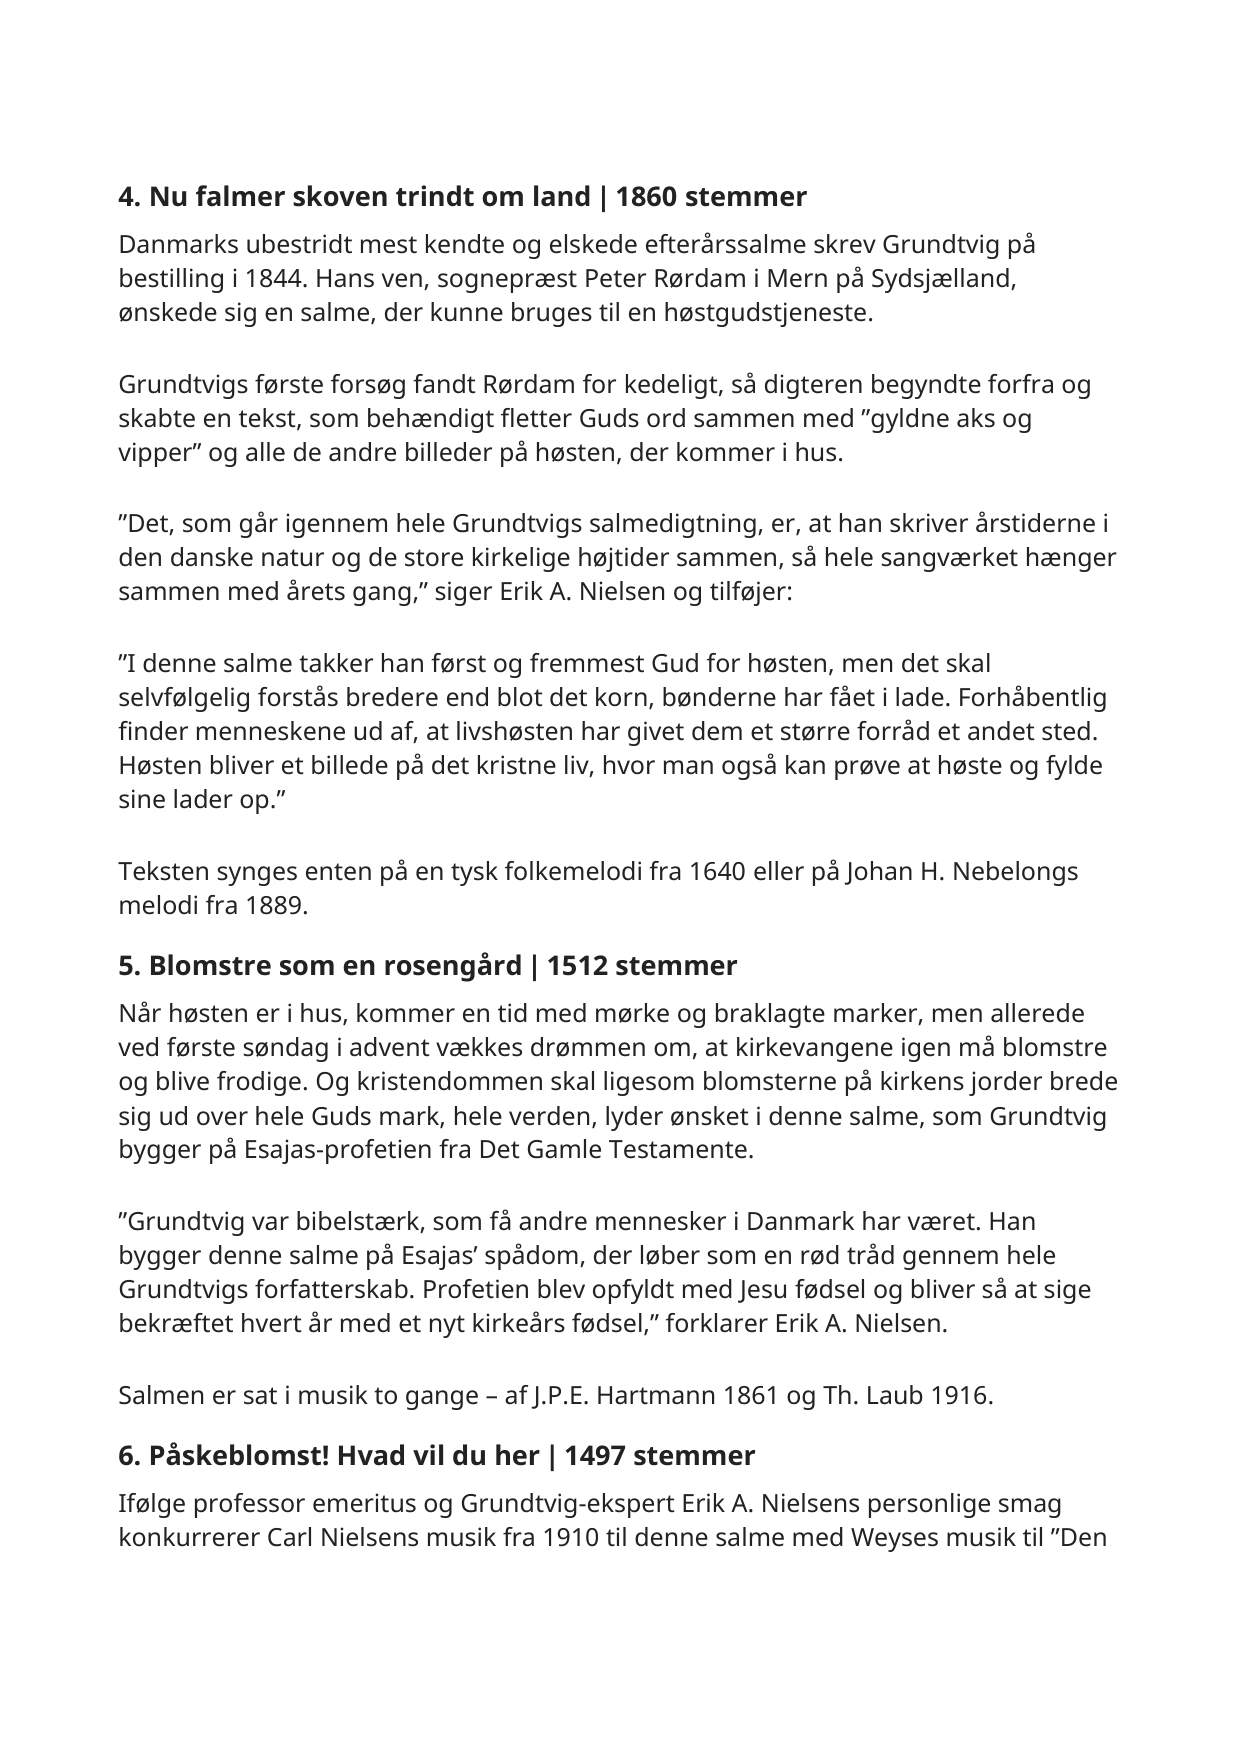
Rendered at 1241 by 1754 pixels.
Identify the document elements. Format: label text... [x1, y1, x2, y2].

text ”I denne salme takker han først og fremmest Gud for høsten, men det skal selvfølgelig forstås bredere end blot det korn, bønderne har fået i lade. Forhåbentlig finder menneskene ud af, at livshøsten har givet dem et større forråd et andet sted. Høsten bliver et billede på det kristne liv, hvor man også kan prøve at høste og fylde sine lader op.” [118, 646, 1122, 816]
text Salmen er sat i musik to gange – af J.P.E. Hartmann 1861 og Th. Laub 1916. [118, 1377, 1122, 1412]
text Når høsten er i hus, kommer en tid med mørke og braklagte marker, men allerede ved første søndag i advent vækkes drømmen om, at kirkevangene igen må blomstre og blive frodige. Og kristendommen skal ligesom blomsterne på kirkens jorder brede sig ud over hele Guds mark, hele verden, lyder ønsket i denne salme, som Grundtvig bygger på Esajas-profetien fra Det Gamle Testamente. [118, 996, 1122, 1166]
text 6. Påskeblomst! Hvad vil du her | 1497 stemmer [118, 1437, 1122, 1473]
text 4. Nu falmer skoven trindt om land | 1860 stemmer [118, 177, 1122, 214]
text Danmarks ubestridt mest kendte og elskede efterårssalme skrev Grundtvig på bestilling i 1844. Hans ven, sognepræst Peter Rørdam i Mern på Sydsjælland, ønskede sig en salme, der kunne bruges til en høstgudstjeneste. [118, 227, 1122, 329]
text ”Grundtvig var bibelstærk, som få andre mennesker i Danmark har været. Han bygger denne salme på Esajas’ spådom, der løber som en rød tråd gennem hele Grundtvigs forfatterskab. Profetien blev opfyldt med Jesu fødsel og bliver så at sige bekræftet hvert år med et nyt kirkeårs fødsel,” forklarer Erik A. Nielsen. [118, 1204, 1122, 1340]
text Teksten synges enten på en tysk folkemelodi fra 1640 eller på Johan H. Nebelongs melodi fra 1889. [118, 853, 1122, 922]
text Grundtvigs første forsøg fandt Rørdam for kedeligt, så digteren begyndte forfra og skabte en tekst, som behændigt fletter Guds ord sammen med ”gyldne aks og vipper” og alle de andre billeder på høsten, der kommer i hus. [118, 366, 1122, 468]
text 5. Blomstre som en rosengård | 1512 stemmer [118, 947, 1122, 983]
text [118, 1486, 1122, 1554]
text ”Det, som går igennem hele Grundtvigs salmedigtning, er, at han skriver årstiderne i den danske natur og de store kirkelige højtider sammen, så hele sangværket hænger sammen med årets gang,” siger Erik A. Nielsen og tilføjer: [118, 506, 1122, 608]
